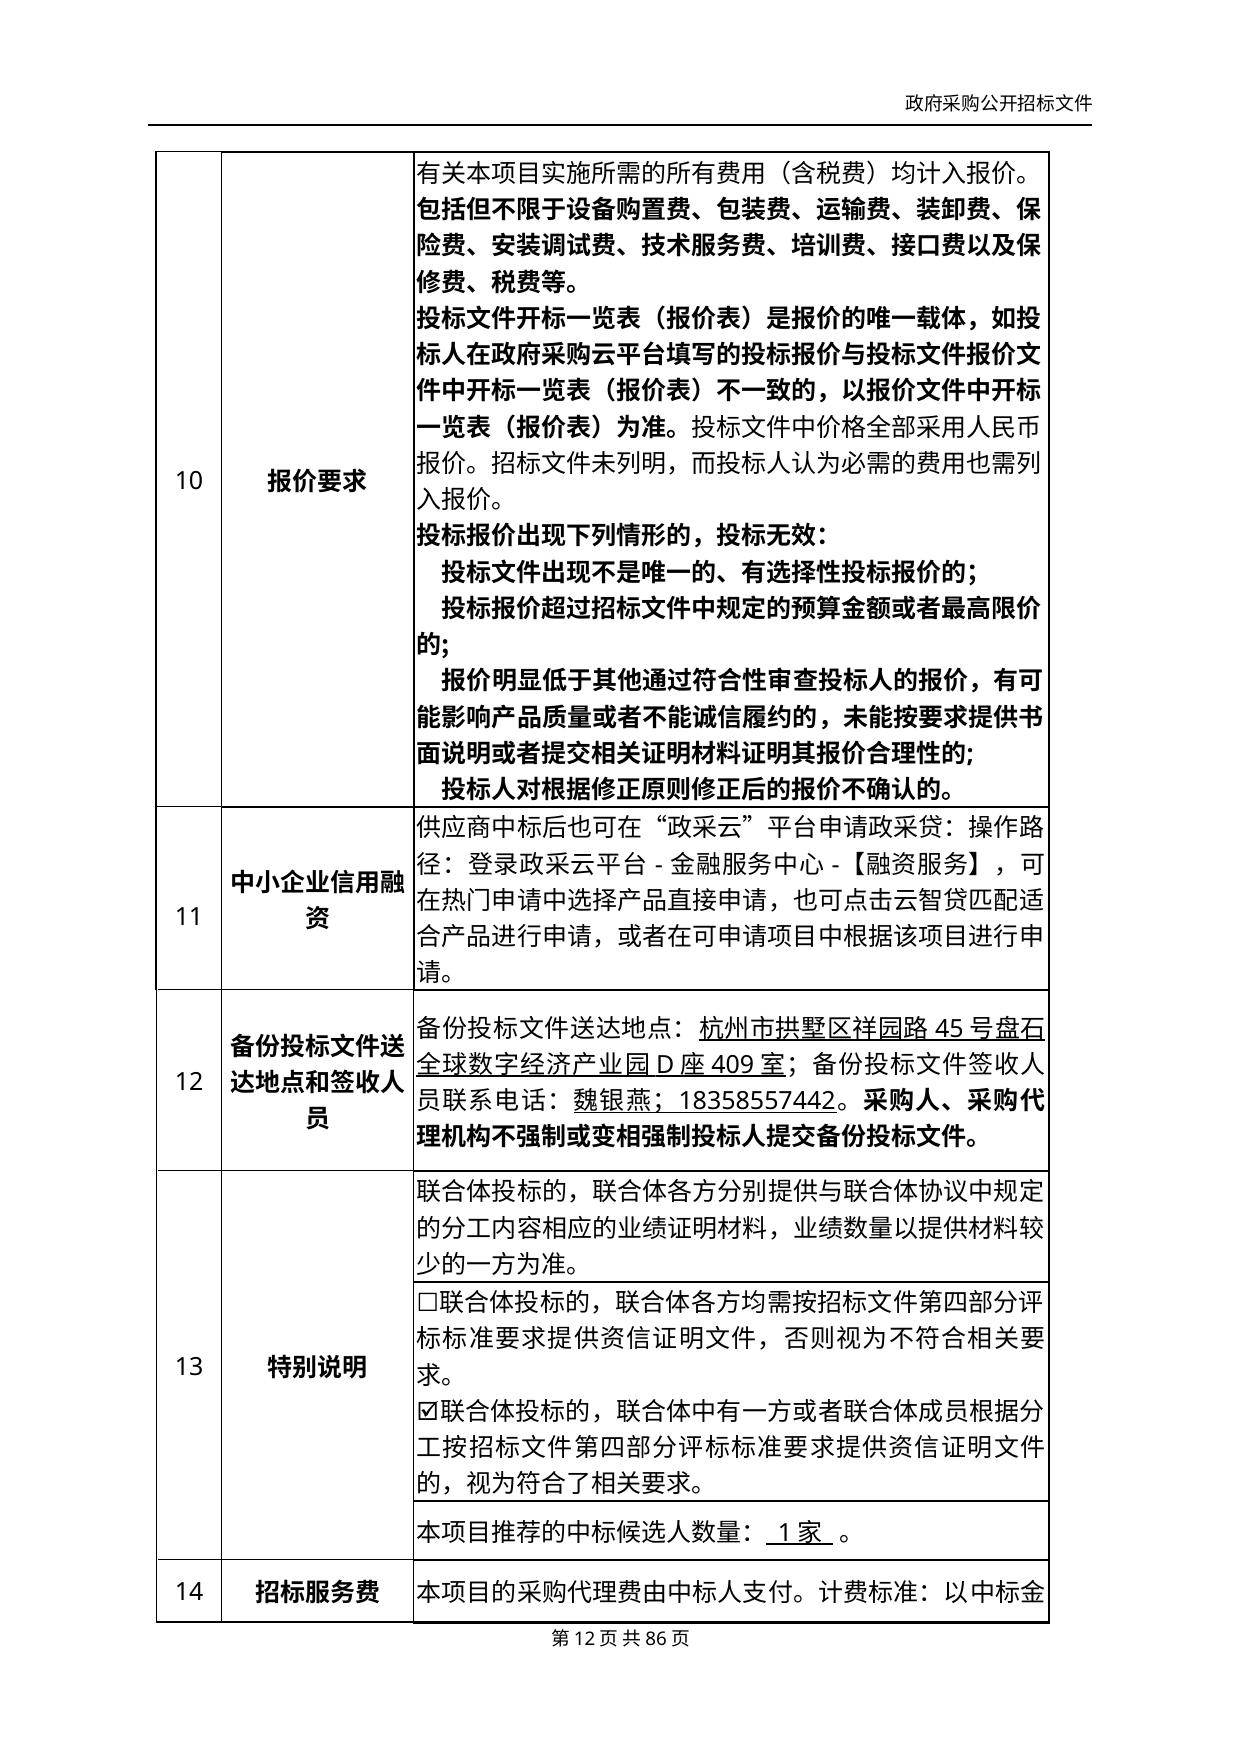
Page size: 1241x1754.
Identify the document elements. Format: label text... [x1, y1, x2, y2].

table_cell 13 [157, 1171, 221, 1558]
table_cell 备份投标文件送达地点：杭州市拱墅区祥园路45号盘石全球数字经济产业园D座409室；备份投标文件签收人员联系电话：魏银燕；18358557442。采购人、采购代理机构不强制或变相强制投标人提交备份投标文件。 [414, 991, 1048, 1170]
table_cell 11 [157, 807, 221, 989]
table_cell 供应商中标后也可在“政采云”平台申请政采贷：操作路径：登录政采云平台 - 金融服务中心 -【融资服务】，可在热门申请中选择产品直接申请，也可点击云智贷匹配适合产品进行申请，或者在可申请项目中根据该项目进行申请。 [415, 808, 1048, 989]
table_cell 联合体投标的，联合体各方分别提供与联合体协议中规定的分工内容相应的业绩证明材料，业绩数量以提供材料较少的一方为准。 [414, 1172, 1048, 1281]
table_cell 中小企业信用融资 [222, 808, 413, 989]
table_cell 联合体投标的，联合体各方均需按招标文件第四部分评标标准要求提供资信证明文件，否则视为不符合相关要求。 联合体投标的，联合体中有一方或者联合体成员根据分工按招标文件第四部分评标标准要求提供资信证明文件的，视为符合了相关要求。 [414, 1283, 1048, 1500]
table_cell 招标服务费 [222, 1560, 413, 1621]
table_cell 14 [157, 1560, 221, 1621]
table_cell 有关本项目实施所需的所有费用（含税费）均计入报价。包括但不限于设备购置费、包装费、运输费、装卸费、保险费、安装调试费、技术服务费、培训费、接口费以及保修费、税费等。 投标文件开标一览表（报价表）是报价的唯一载体，如投标人在政府采购云平台填写的投标报价与投标文件报价文件中开标一览表（报价表）不一致的，以报价文件中开标一览表（报价表）为准。投标文件中价格全部采用人民币报价。招标文件未列明，而投标人认为必需的费用也需列入报价。 投标报价出现下列情形的，投标无效： 投标文件出现不是唯一的、有选择性投标报价的； 投标报价超过招标文件中规定的预算金额或者最高限价的; 报价明显低于其他通过符合性审查投标人的报价，有可能影响产品质量或者不能诚信履约的，未能按要求提供书面说明或者提交相关证明材料证明其报价合理性的; 投标人对根据修正原则修正后的报价不确认的。 [415, 153, 1048, 806]
table_cell 特别说明 [222, 1171, 413, 1558]
table_cell 12 [157, 990, 221, 1170]
table_cell 备份投标文件送达地点和签收人员 [222, 990, 413, 1170]
table_cell 本项目推荐的中标候选人数量： 1家 。 [414, 1502, 1048, 1558]
table_cell 10 [157, 152, 221, 806]
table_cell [414, 1561, 1048, 1621]
table_cell 报价要求 [222, 153, 413, 806]
